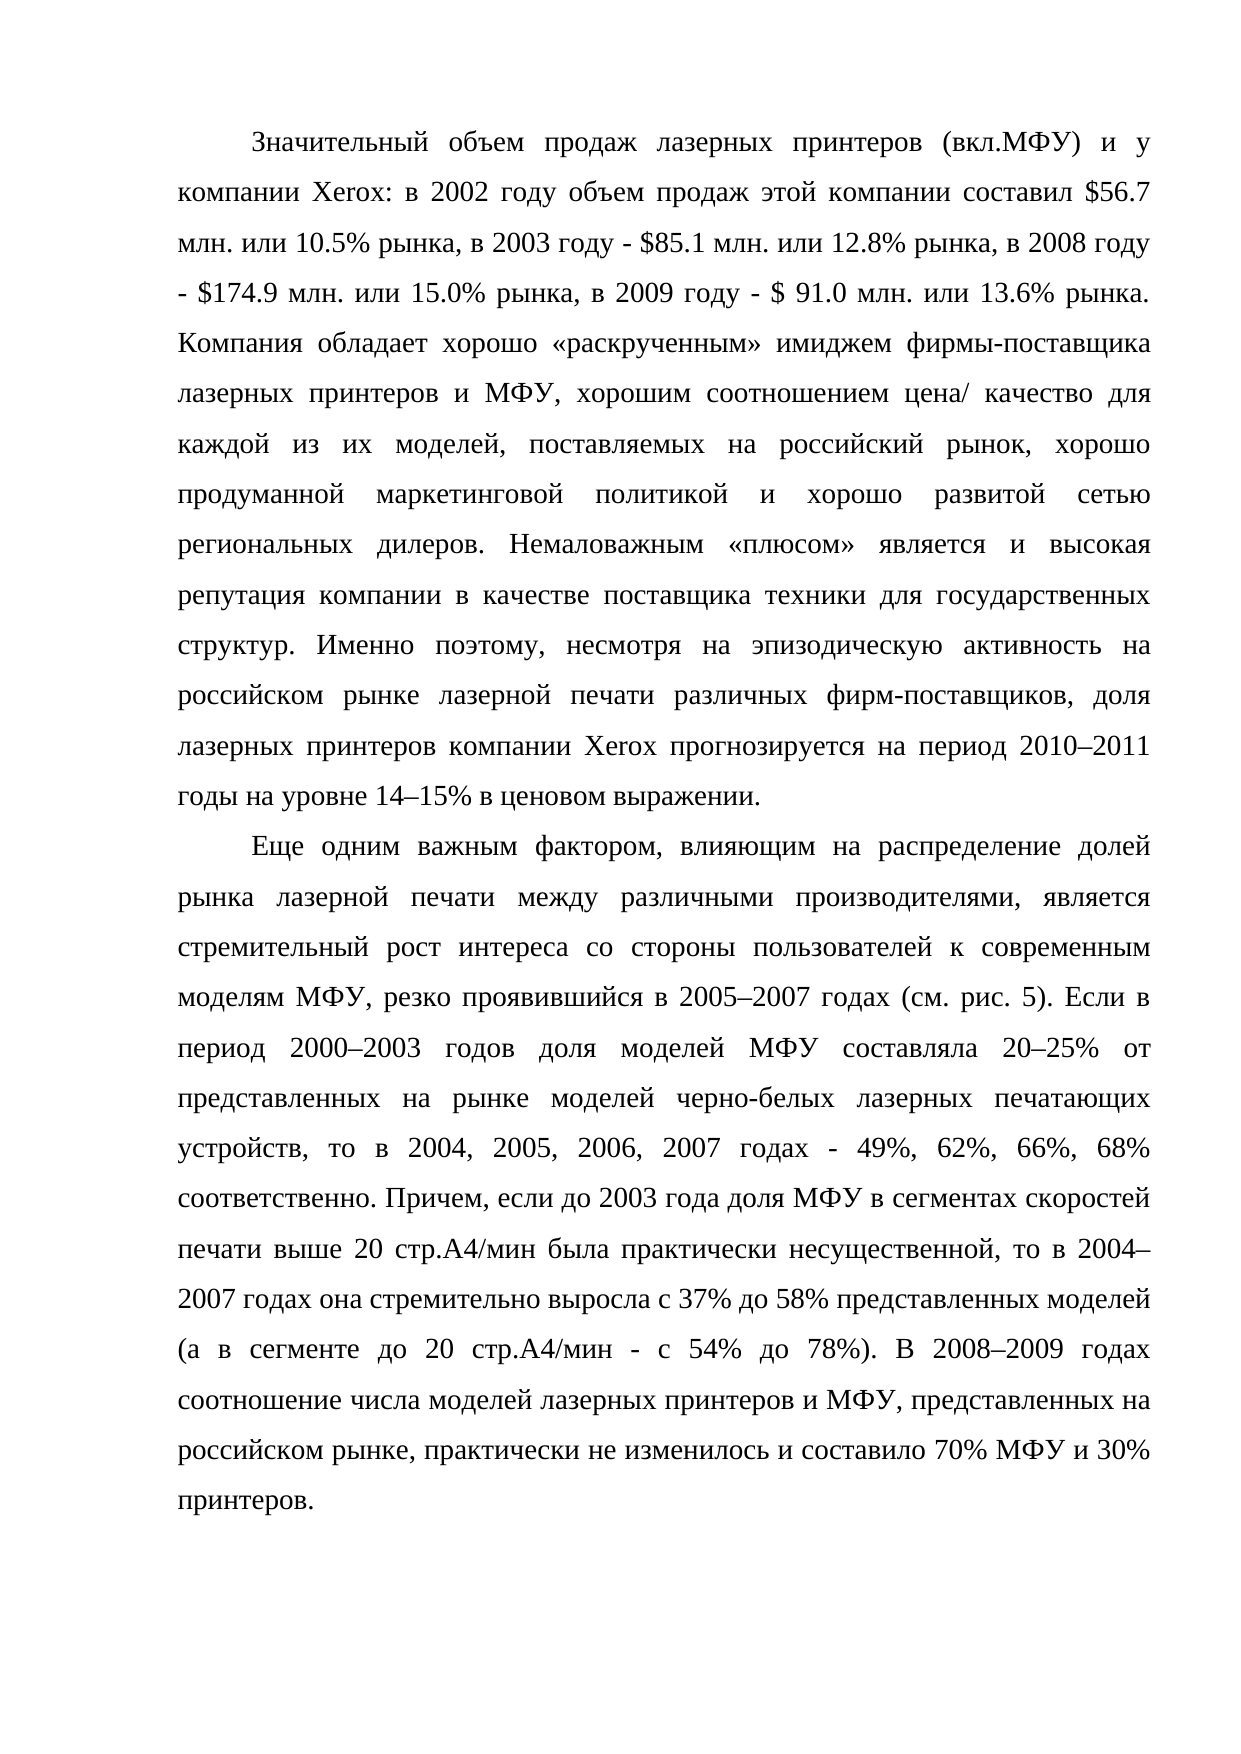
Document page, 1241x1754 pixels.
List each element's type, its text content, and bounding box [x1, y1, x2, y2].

text Еще одним важным фактором, влияющим на распределение долей рынка лазерной печати между различными производителями, является стремительный рост интереса со стороны пользователей к современным моделям МФУ, резко проявившийся в 2005–2007 годах (см. рис. 5). Если в период 2000–2003 годов доля моделей МФУ составляла 20–25% от представленных на рынке моделей черно-белых лазерных печатающих устройств, то в 2004, 2005, 2006, 2007 годах - 49%, 62%, 66%, 68% соответственно. Причем, если до 2003 года доля МФУ в сегментах скоростей печати выше 20 стр.А4/мин была практически несущественной, то в 2004–2007 годах она стремительно выросла с 37% до 58% представленных моделей (а в сегменте до 20 стр.А4/мин - с 54% до 78%). В 2008–2009 годах соотношение числа моделей лазерных принтеров и МФУ, представленных на российском рынке, практически не изменилось и составило 70% МФУ и 30% принтеров. [177, 828, 1152, 1516]
text Значительный объем продаж лазерных принтеров (вкл.МФУ) и у компании Xerox: в 2002 году объем продаж этой компании составил $56.7 млн. или 10.5% рынка, в 2003 году - $85.1 млн. или 12.8% рынка, в 2008 году - $174.9 млн. или 15.0% рынка, в 2009 году - $ 91.0 млн. или 13.6% рынка. Компания обладает хорошо «раскрученным» имиджем фирмы-поставщика лазерных принтеров и МФУ, хорошим соотношением цена/ качество для каждой из их моделей, поставляемых на российский рынок, хорошо продуманной маркетинговой политикой и хорошо развитой сетью региональных дилеров. Немаловажным «плюсом» является и высокая репутация компании в качестве поставщика техники для государственных структур. Именно поэтому, несмотря на эпизодическую активность на российском рынке лазерной печати различных фирм-поставщиков, доля лазерных принтеров компании Xerox прогнозируется на период 2010–2011 годы на уровне 14–15% в ценовом выражении. [177, 124, 1152, 812]
